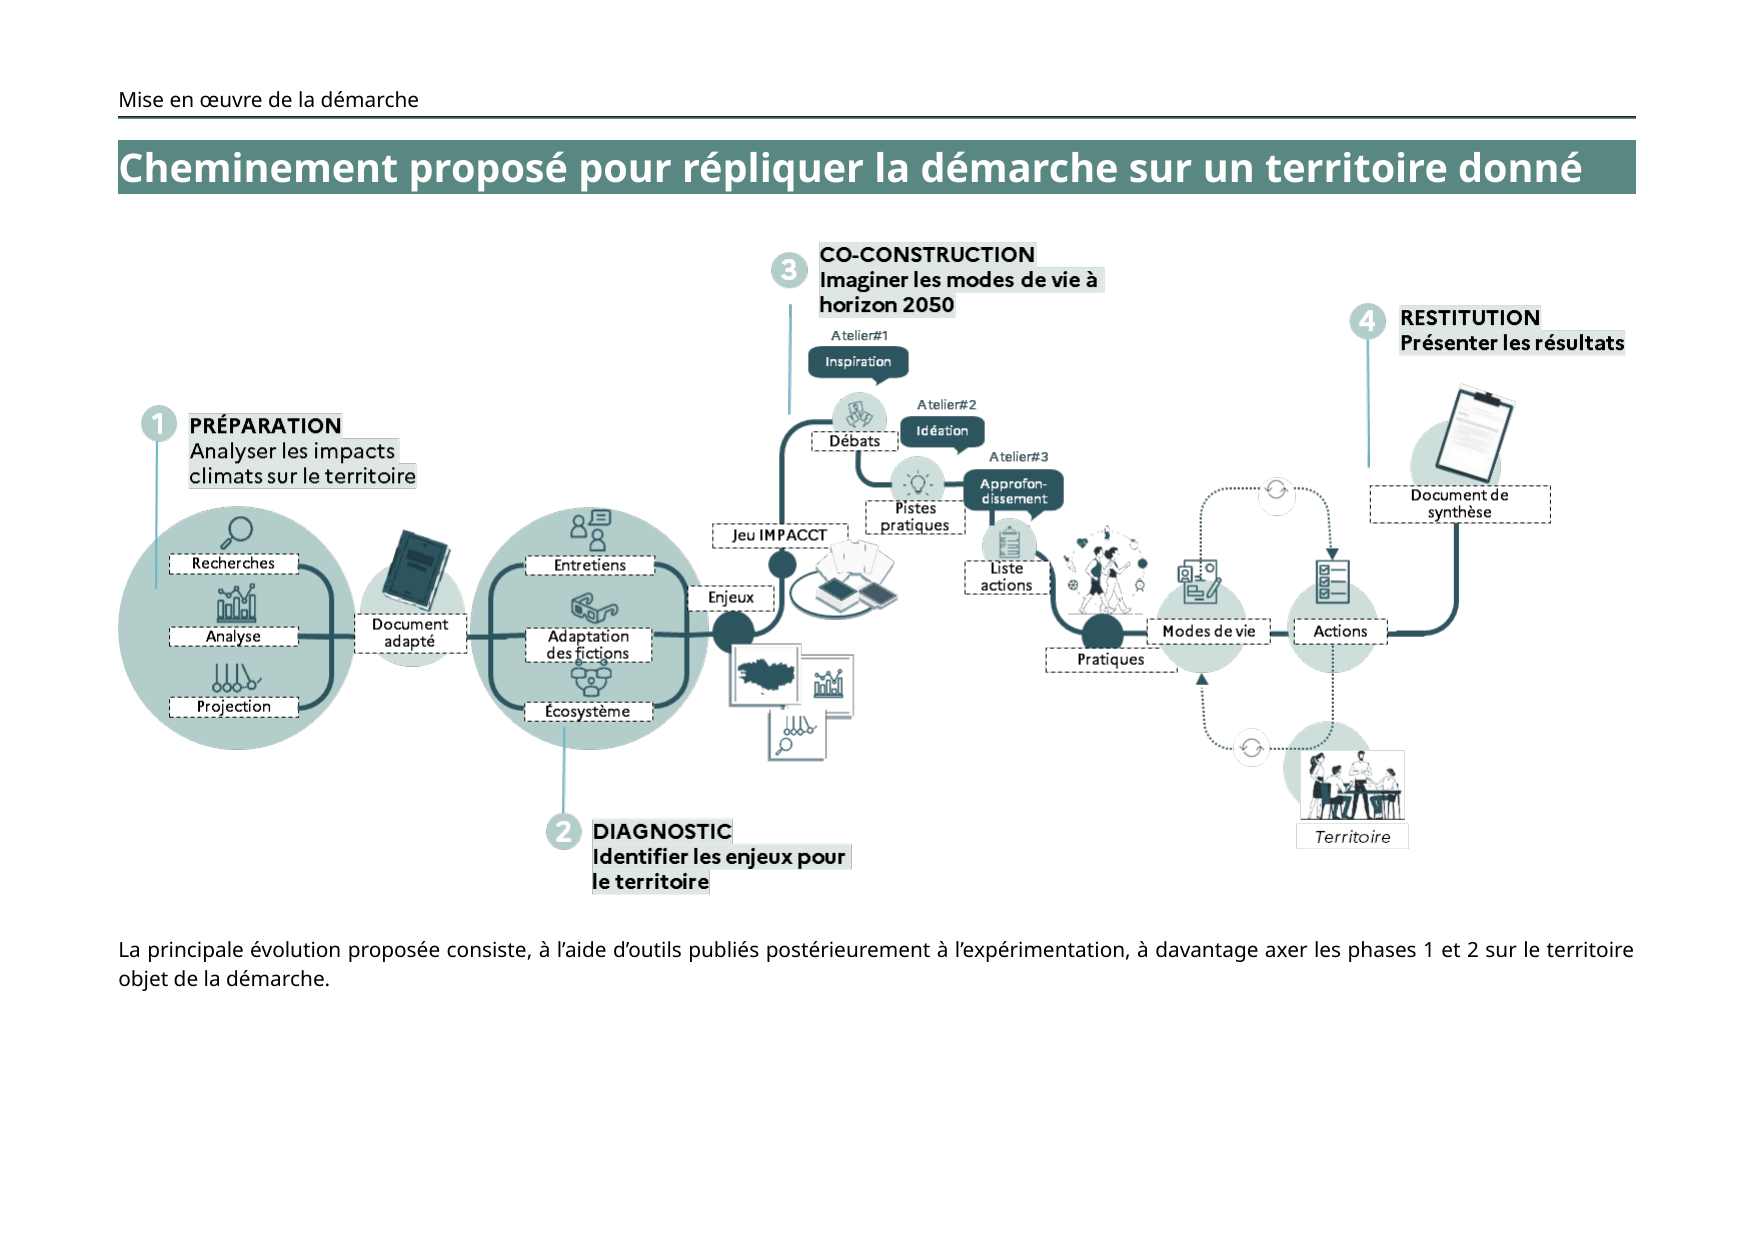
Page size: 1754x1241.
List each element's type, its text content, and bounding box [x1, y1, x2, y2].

text La principale évolution proposée consiste, à l’aide d’outils publiés postérieurement à l’expérimentation, à davantage axer les phases 1 et 2 sur le territoire objet de la démarche. [118, 935, 1636, 992]
subtitle Cheminement proposé pour répliquer la démarche sur un territoire donné [118, 140, 1636, 194]
picture [118, 234, 1643, 907]
